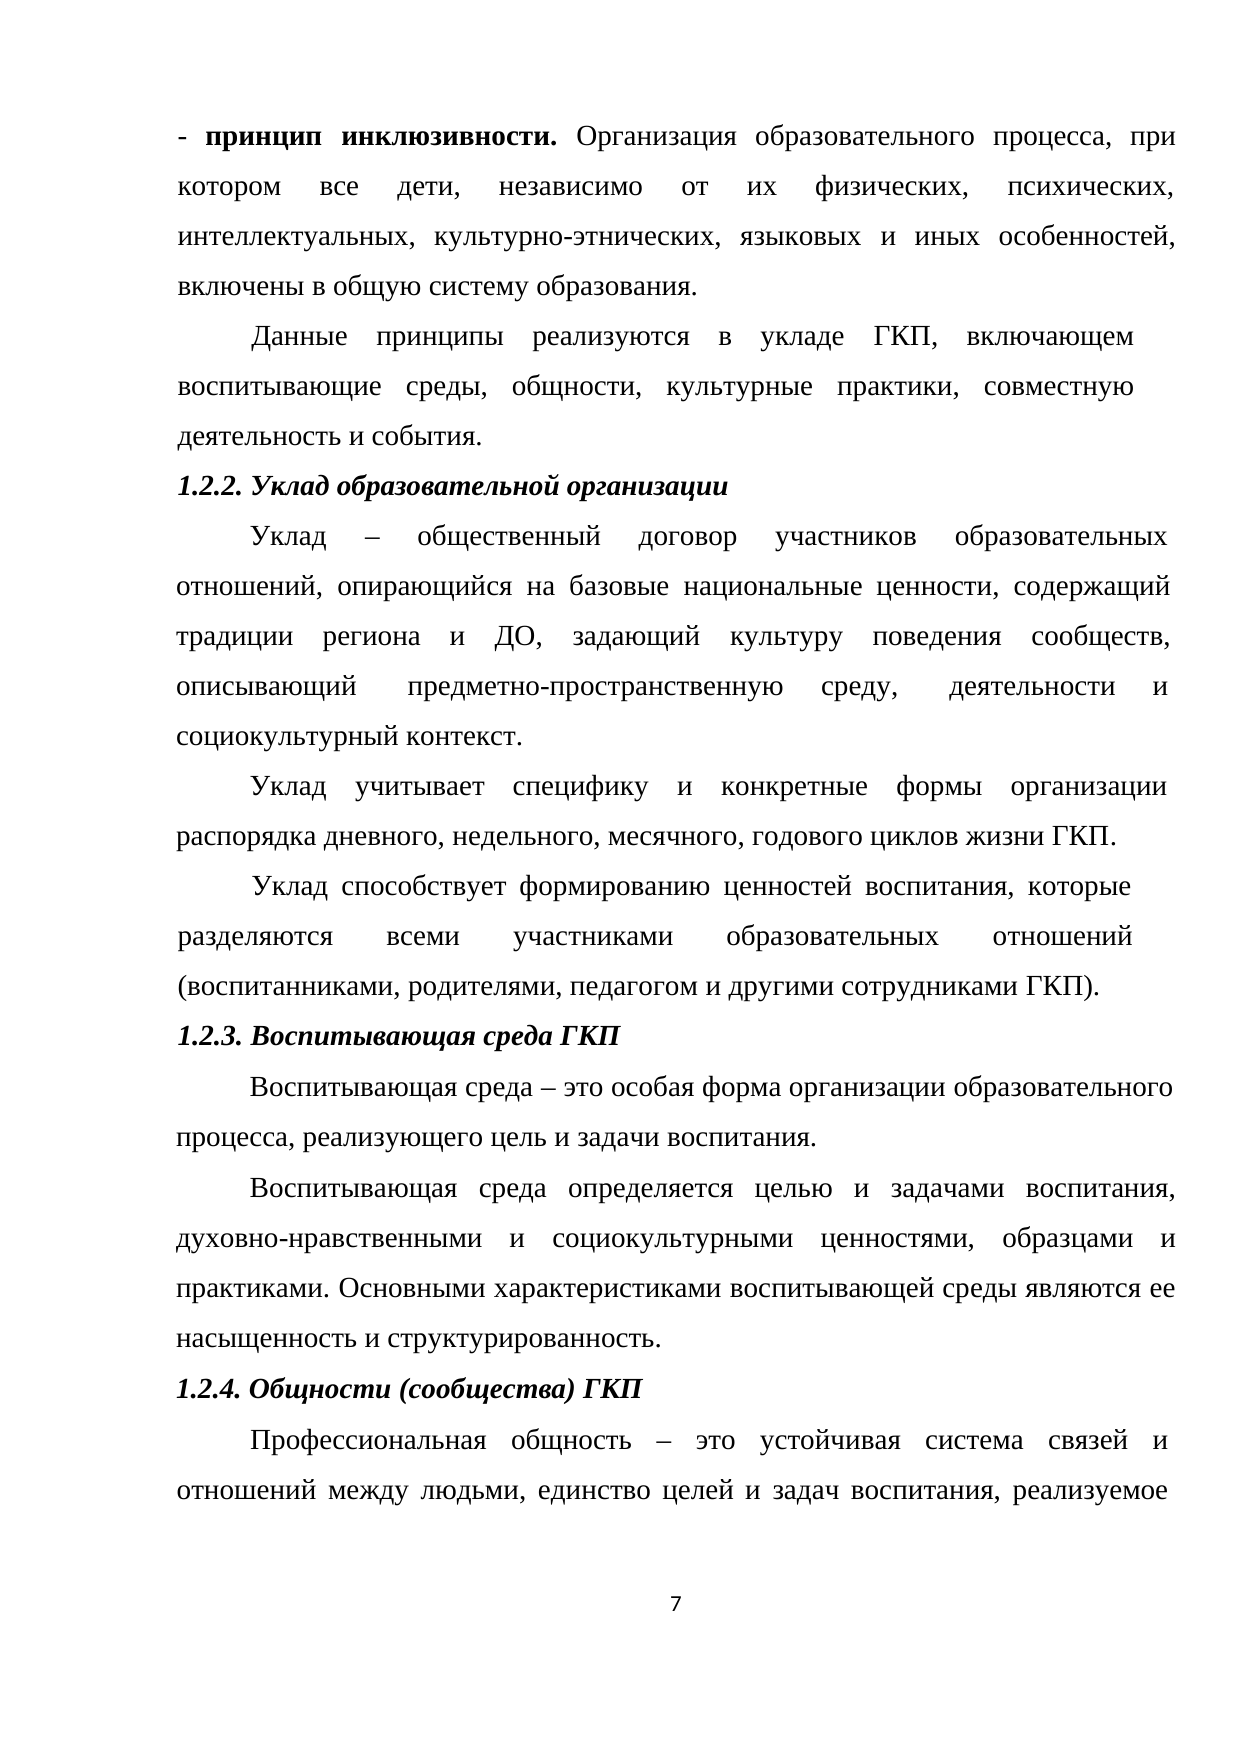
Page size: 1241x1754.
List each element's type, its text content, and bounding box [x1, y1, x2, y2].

text - принцип инклюзивности. Организация образовательного процесса, при котором все дети, независимо от их физических, психических, интеллектуальных, культурно-этнических, языковых и иных особенностей, включены в общую систему образования. [177, 118, 1176, 301]
text 1.2.4. Общности (сообщества) ГКП [176, 1371, 1176, 1405]
text Воспитывающая среда определяется целью и задачами воспитания, духовно-нравственными и социокультурными ценностями, образцами и практиками. Основными характеристиками воспитывающей среды являются ее насыщенность и структурированность. [176, 1170, 1176, 1353]
text 7 [670, 1589, 1176, 1617]
text Воспитывающая среда – это особая форма организации образовательного процесса, реализующего цель и задачи воспитания. [176, 1069, 1181, 1153]
text 1.2.2. Уклад образовательной организации [177, 468, 1176, 501]
text Данные принципы реализуются в укладе ГКП, включающем воспитывающие среды, общности, культурные практики, совместную деятельность и события. [177, 318, 1134, 451]
text Уклад учитывает специфику и конкретные формы организации распорядка дневного, недельного, месячного, годового циклов жизни ГКП. [176, 768, 1175, 851]
text Профессиональная общность – это устойчивая система связей и отношений между людьми, единство целей и задач воспитания, реализуемое [169, 1422, 1168, 1506]
text Уклад способствует формированию ценностей воспитания, которые разделяются всеми участниками образовательных отношений (воспитанниками, родителями, педагогом и другими сотрудниками ГКП). 1.2.3. Воспитывающая среда ГКП [177, 868, 1139, 1052]
text Уклад – общественный договор участников образовательных отношений, опирающийся на базовые национальные ценности, содержащий традиции региона и ДО, задающий культуру поведения сообществ, описывающий предметно-пространственную среду, деятельности и социокультурный контекст. [176, 518, 1170, 751]
